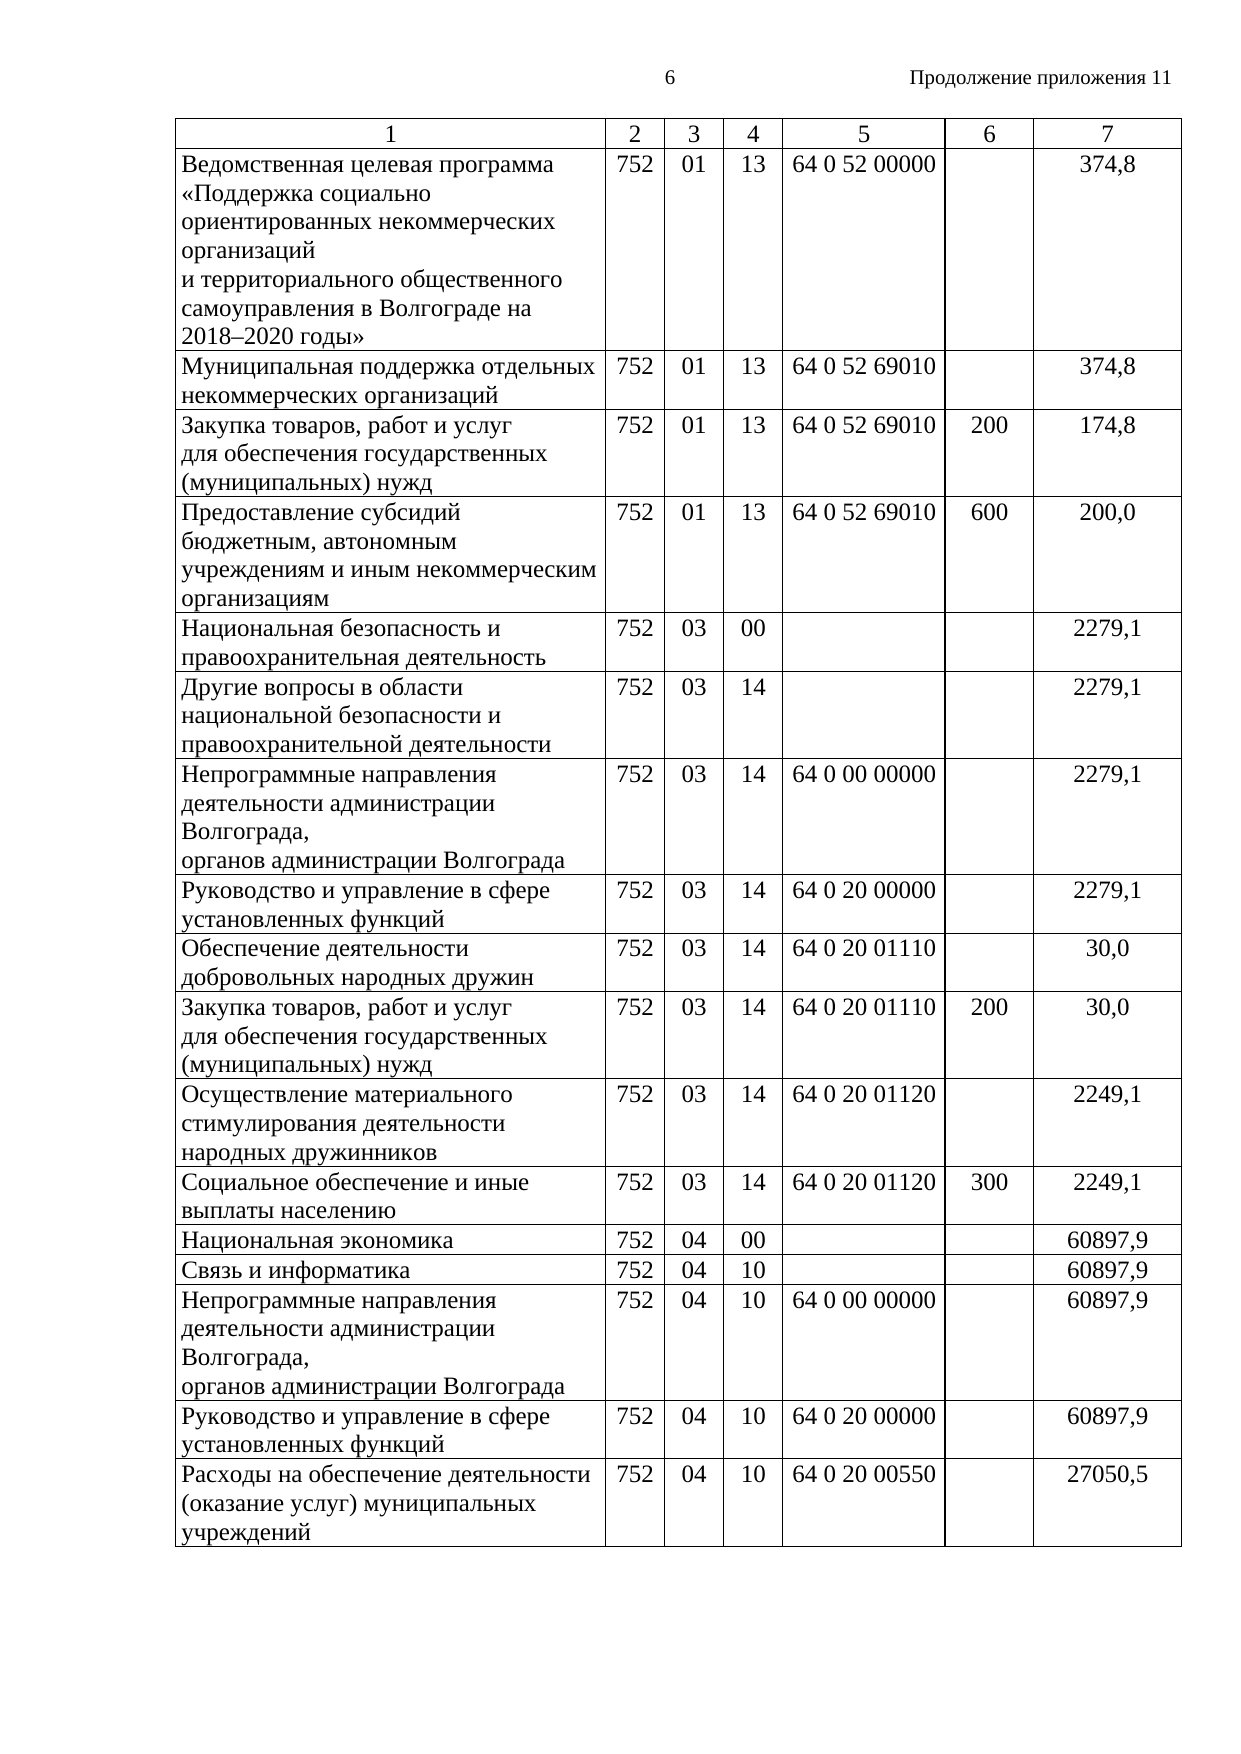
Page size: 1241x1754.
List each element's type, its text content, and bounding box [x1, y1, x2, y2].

table_cell [946, 351, 1033, 409]
table_cell 30,0 [1034, 992, 1181, 1078]
table_cell [946, 613, 1033, 671]
table_cell 752 [606, 1225, 664, 1254]
table_cell 04 [665, 1285, 723, 1400]
table_cell 374,8 [1034, 149, 1181, 350]
table_header 1 [176, 119, 605, 148]
table_cell 64 0 52 69010 [783, 410, 944, 496]
table_header 5 [783, 119, 944, 148]
table_cell Обеспечение деятельности добровольных народных дружин [176, 934, 605, 991]
table_cell 200 [946, 992, 1033, 1078]
table_cell 14 [724, 1167, 782, 1224]
table_cell 14 [724, 672, 782, 758]
table_cell 64 0 52 69010 [783, 351, 944, 409]
table_cell 03 [665, 1079, 723, 1166]
table_cell 13 [724, 351, 782, 409]
table_cell 174,8 [1034, 410, 1181, 496]
table_cell 03 [665, 672, 723, 758]
table_cell 752 [606, 351, 664, 409]
table_cell 01 [665, 497, 723, 612]
table_cell 10 [724, 1285, 782, 1400]
table_cell 2249,1 [1034, 1079, 1181, 1166]
table_cell 200,0 [1034, 497, 1181, 612]
table_header 2 [606, 119, 664, 148]
table_header 6 [946, 119, 1033, 148]
table_cell [946, 759, 1033, 874]
table_cell 200 [946, 410, 1033, 496]
table_cell 752 [606, 934, 664, 991]
table_cell Закупка товаров, работ и услуг для обеспечения государственных (муниципальных) нужд [176, 410, 605, 496]
table_cell 374,8 [1034, 351, 1181, 409]
table_cell Другие вопросы в области национальной безопасности и правоохранительной деятельности [176, 672, 605, 758]
table_cell 13 [724, 497, 782, 612]
table_cell 01 [665, 351, 723, 409]
table_cell 752 [606, 497, 664, 612]
table_cell 752 [606, 992, 664, 1078]
table_cell 2279,1 [1034, 875, 1181, 932]
table_cell 64 0 00 00000 [783, 1285, 944, 1400]
table_cell [946, 1079, 1033, 1166]
table_cell Руководство и управление в сфере установленных функций [176, 1401, 605, 1458]
table_cell 14 [724, 992, 782, 1078]
table_cell 752 [606, 1255, 664, 1284]
table_cell 752 [606, 1079, 664, 1166]
table_cell 13 [724, 410, 782, 496]
table_cell [946, 934, 1033, 991]
table_header 3 [665, 119, 723, 148]
table_cell 04 [665, 1225, 723, 1254]
table_cell 300 [946, 1167, 1033, 1224]
table_cell [946, 875, 1033, 932]
table_cell [783, 672, 944, 758]
table_cell 2279,1 [1034, 759, 1181, 874]
table_header 4 [724, 119, 782, 148]
table_cell [946, 1255, 1033, 1284]
table_cell Ведомственная целевая программа «Поддержка социально ориентированных некоммерческих организаций и территориального общественного самоуправления в Волгограде на 2018–2020 годы» [176, 149, 605, 350]
table_cell Связь и информатика [176, 1255, 605, 1284]
table_cell [946, 149, 1033, 350]
table_cell 03 [665, 613, 723, 671]
table_cell 752 [606, 875, 664, 932]
table_cell Закупка товаров, работ и услуг для обеспечения государственных (муниципальных) нужд [176, 992, 605, 1078]
table_cell 14 [724, 934, 782, 991]
table_cell Расходы на обеспечение деятельности (оказание услуг) муниципальных учреждений [176, 1459, 605, 1546]
table_cell Социальное обеспечение и иные выплаты населению [176, 1167, 605, 1224]
table_cell 64 0 20 00000 [783, 875, 944, 932]
table_cell [946, 1459, 1033, 1546]
table_cell 64 0 20 00000 [783, 1401, 944, 1458]
table_cell 14 [724, 759, 782, 874]
table_cell 01 [665, 149, 723, 350]
table_cell [946, 1225, 1033, 1254]
table_cell [783, 613, 944, 671]
table_cell [946, 1285, 1033, 1400]
table_cell 2279,1 [1034, 613, 1181, 671]
table_cell 2249,1 [1034, 1167, 1181, 1224]
table_cell 64 0 20 01110 [783, 992, 944, 1078]
table_header 7 [1034, 119, 1181, 148]
table_cell [783, 1255, 944, 1284]
table_cell 00 [724, 613, 782, 671]
table_cell [946, 672, 1033, 758]
table_cell Непрограммные направления деятельности администрации Волгограда, органов администрации Волгограда [176, 1285, 605, 1400]
table_cell 60897,9 [1034, 1255, 1181, 1284]
table_cell 03 [665, 759, 723, 874]
table_cell 10 [724, 1255, 782, 1284]
table_cell 752 [606, 1401, 664, 1458]
table_cell 10 [724, 1401, 782, 1458]
table_cell 752 [606, 1285, 664, 1400]
table_cell 30,0 [1034, 934, 1181, 991]
table_cell 04 [665, 1401, 723, 1458]
table_cell 752 [606, 613, 664, 671]
table_cell Руководство и управление в сфере установленных функций [176, 875, 605, 932]
table_cell 14 [724, 875, 782, 932]
table_cell Осуществление материального стимулирования деятельности народных дружинников [176, 1079, 605, 1166]
table_cell 03 [665, 875, 723, 932]
table_cell 03 [665, 992, 723, 1078]
table_cell 27050,5 [1034, 1459, 1181, 1546]
table_cell 60897,9 [1034, 1285, 1181, 1400]
table_cell 64 0 00 00000 [783, 759, 944, 874]
table_cell 13 [724, 149, 782, 350]
table_cell 03 [665, 934, 723, 991]
table_cell 14 [724, 1079, 782, 1166]
table_cell 64 0 20 01120 [783, 1167, 944, 1224]
table_cell [783, 1225, 944, 1254]
table_cell 64 0 20 01110 [783, 934, 944, 991]
table_cell Национальная экономика [176, 1225, 605, 1254]
table_cell Муниципальная поддержка отдельных некоммерческих организаций [176, 351, 605, 409]
table_cell Непрограммные направления деятельности администрации Волгограда, органов администрации Волгограда [176, 759, 605, 874]
table_cell 03 [665, 1167, 723, 1224]
table_cell 752 [606, 672, 664, 758]
table_cell 01 [665, 410, 723, 496]
table_cell 64 0 52 69010 [783, 497, 944, 612]
table_cell 04 [665, 1255, 723, 1284]
table_cell 752 [606, 410, 664, 496]
table_cell 64 0 20 01120 [783, 1079, 944, 1166]
table_cell 752 [606, 149, 664, 350]
table_cell 752 [606, 759, 664, 874]
table_cell 60897,9 [1034, 1401, 1181, 1458]
table_cell Национальная безопасность и правоохранительная деятельность [176, 613, 605, 671]
table_cell 752 [606, 1167, 664, 1224]
table_cell 00 [724, 1225, 782, 1254]
table_cell 64 0 52 00000 [783, 149, 944, 350]
table_cell 60897,9 [1034, 1225, 1181, 1254]
table_cell [946, 1401, 1033, 1458]
table_cell 2279,1 [1034, 672, 1181, 758]
table_cell 10 [724, 1459, 782, 1546]
table_cell 600 [946, 497, 1033, 612]
table_cell 04 [665, 1459, 723, 1546]
table_cell 64 0 20 00550 [783, 1459, 944, 1546]
table_cell Предоставление субсидий бюджетным, автономным учреждениям и иным некоммерческим организациям [176, 497, 605, 612]
table_cell 752 [606, 1459, 664, 1546]
